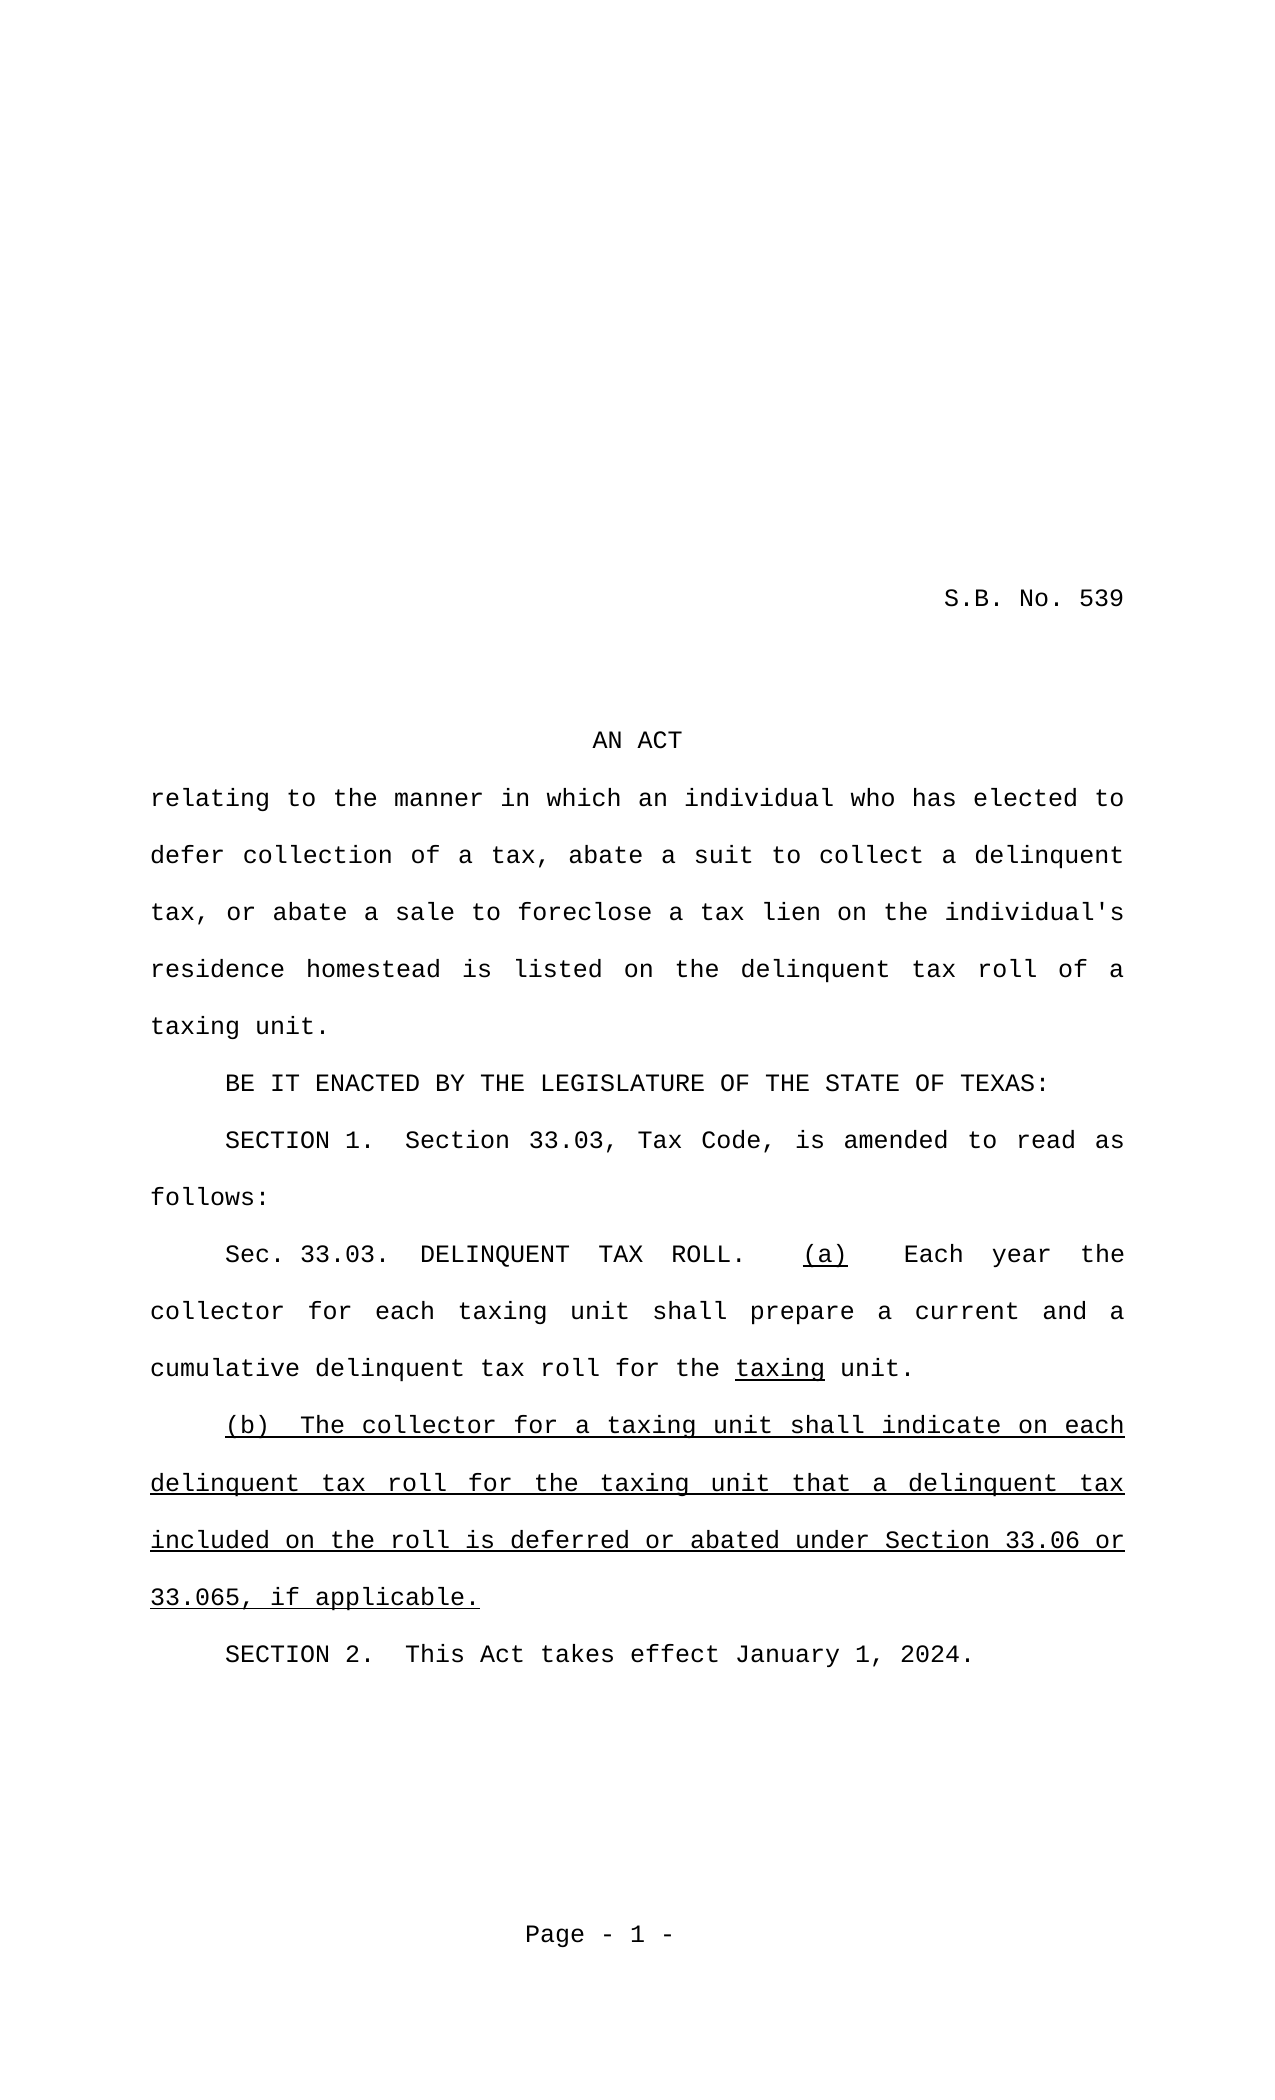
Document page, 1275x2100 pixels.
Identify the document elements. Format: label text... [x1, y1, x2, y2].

text (b) The collector for a taxing unit shall indicate on each delinquent tax roll for the taxing unit that a delinquent tax included on the roll is deferred or abated under Section 33.06 or 33.065, if applicable. [150, 1552, 1125, 1613]
text Sec. 33.03. DELINQUENT TAX ROLL. (a) Each year the collector for each taxing unit shall prepare a current and a cumulative delinquent tax roll for the taxing unit. [150, 1242, 1125, 1384]
text SECTION 2. This Act takes effect January 1, 2024. [150, 1641, 1125, 1670]
text BE IT ENACTED BY THE LEGISLATURE OF THE STATE OF TEXAS: [150, 1070, 1125, 1099]
text AN ACT [150, 728, 1125, 756]
text SECTION 1. Section 33.03, Tax Code, is amended to read as follows: [150, 1127, 1125, 1213]
text S.B. No. 539 [150, 585, 1125, 614]
text (b) The collector for a taxing unit shall indicate on each delinquent tax roll for the taxing unit that a delinquent tax included on the roll is deferred or abated under Section 33.06 or 33.065, if applicable. [150, 1413, 1125, 1493]
text (b) The collector for a taxing unit shall indicate on each delinquent tax roll for the taxing unit that a delinquent tax included on the roll is deferred or abated under Section 33.06 or 33.065, if applicable. [150, 1495, 1125, 1550]
text relating to the manner in which an individual who has elected to defer collection of a tax, abate a suit to collect a delinquent tax, or abate a sale to foreclose a tax lien on the individual's residence homestead is listed on the delinquent tax roll of a taxing unit. [150, 785, 1125, 1042]
